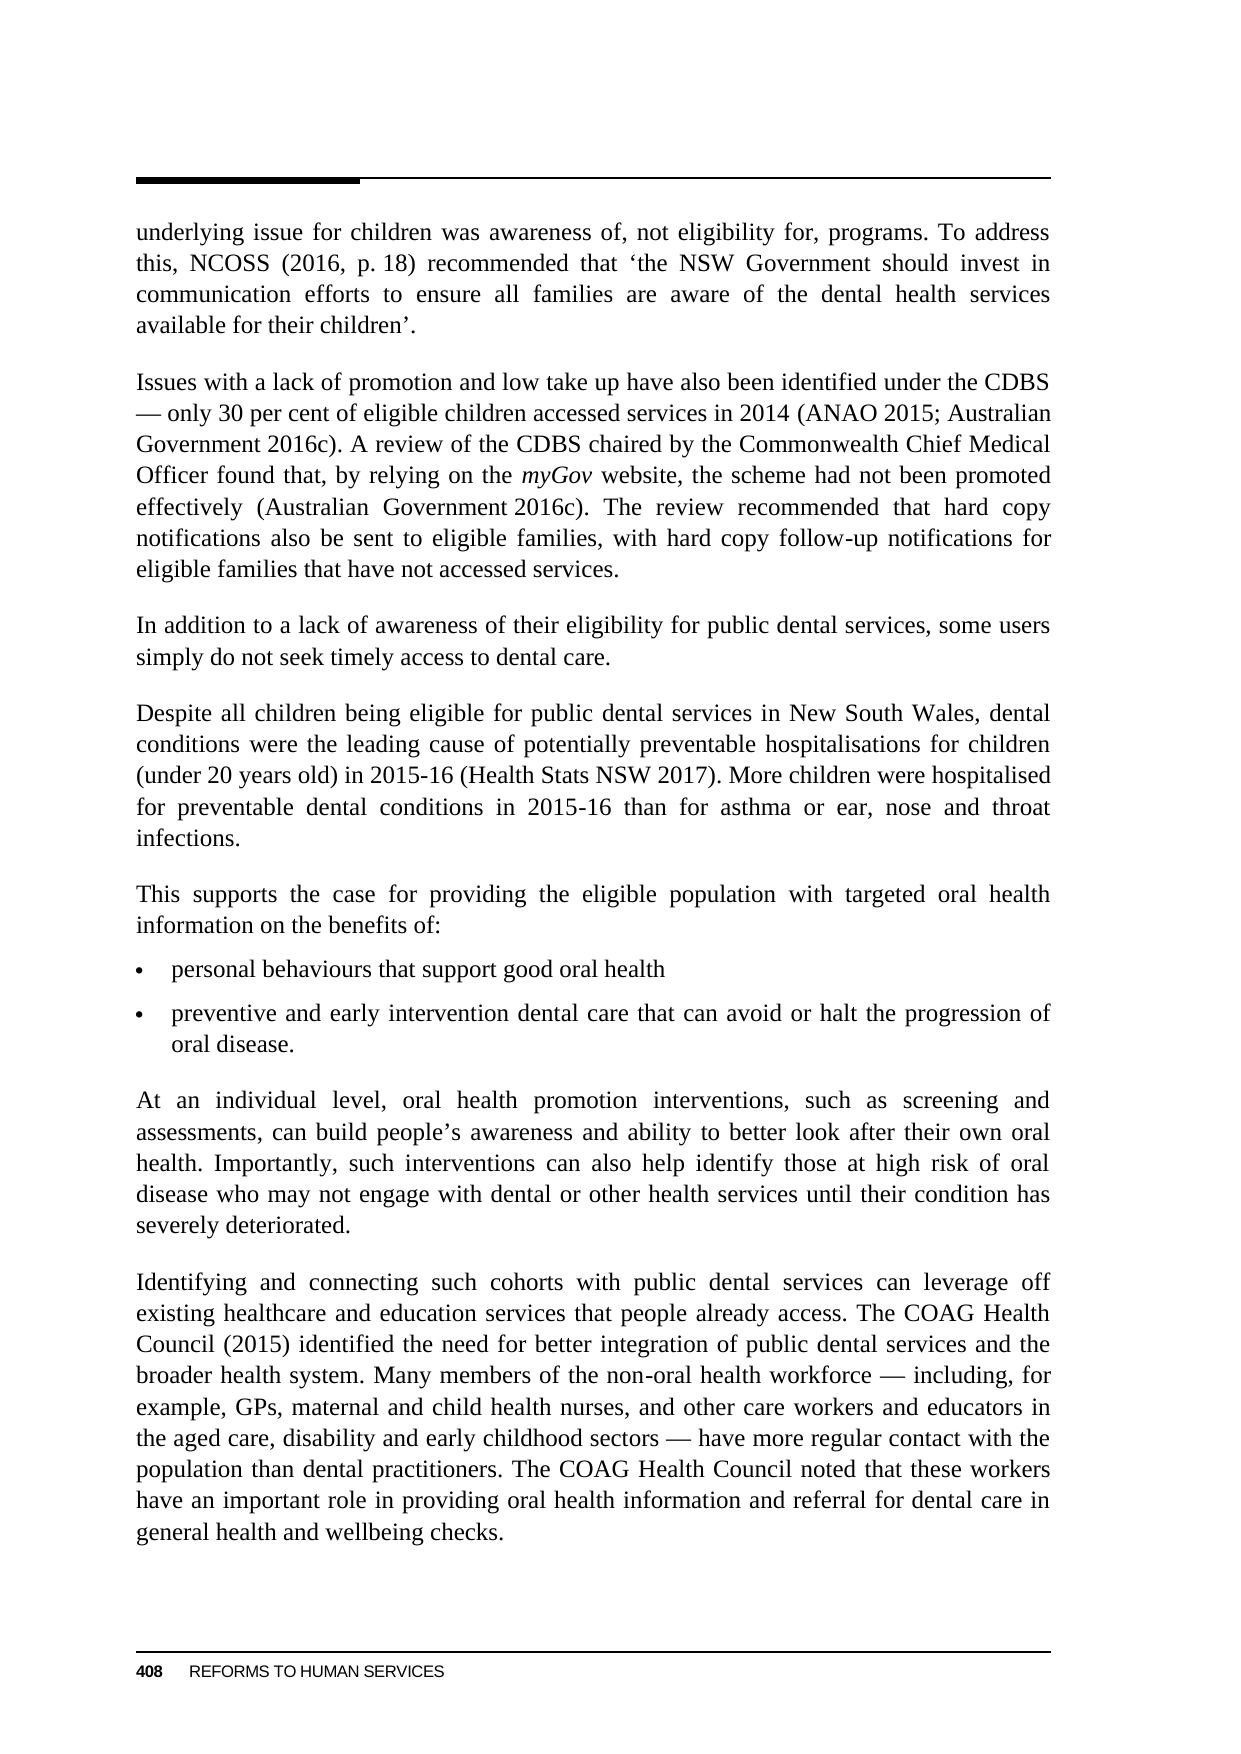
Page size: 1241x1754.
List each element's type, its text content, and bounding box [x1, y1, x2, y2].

text This supports the case for providing the eligible population with targeted oral health information on the benefits of: [136, 877, 1051, 939]
text At an individual level, oral health promotion interventions, such as screening and assessments, can build people’s awareness and ability to better look after their own oral health. Importantly, such interventions can also help identify those at high risk of oral disease who may not engage with dental or other health services until their condition has severely deteriorated. [136, 1083, 1051, 1239]
list preventive and early intervention dental care that can avoid or halt the progression of oral disease. [136, 996, 1051, 1058]
text Identifying and connecting such cohorts with public dental services can leverage off existing healthcare and education services that people already access. The COAG Health Council (2015) identified the need for better integration of public dental services and the broader health system. Many members of the non-oral health workforce — including, for example, GPs, maternal and child health nurses, and other care workers and educators in the aged care, disability and early childhood sectors — have more regular contact with the population than dental practitioners. The COAG Health Council noted that these workers have an important role in providing oral health information and referral for dental care in general health and wellbeing checks. [136, 1264, 1051, 1546]
list personal behaviours that support good oral health [136, 952, 1051, 983]
text Despite all children being eligible for public dental services in New South Wales, dental conditions were the leading cause of potentially preventable hospitalisations for children (under 20 years old) in 2015-16 (Health Stats NSW 2017). More children were hospitalised for preventable dental conditions in 2015-16 than for asthma or ear, nose and throat infections. [136, 696, 1051, 852]
text Issues with a lack of promotion and low take up have also been identified under the CDBS — only 30 per cent of eligible children accessed services in 2014 (ANAO 2015; Australian Government 2016c). A review of the CDBS chaired by the Commonwealth Chief Medical Officer found that, by relying on the myGov website, the scheme had not been promoted effectively (Australian Government 2016c). The review recommended that hard copy notifications also be sent to eligible families, with hard copy follow-up notifications for eligible families that have not accessed services. [136, 364, 1051, 583]
text In addition to a lack of awareness of their eligibility for public dental services, some users simply do not seek timely access to dental care. [136, 608, 1051, 671]
